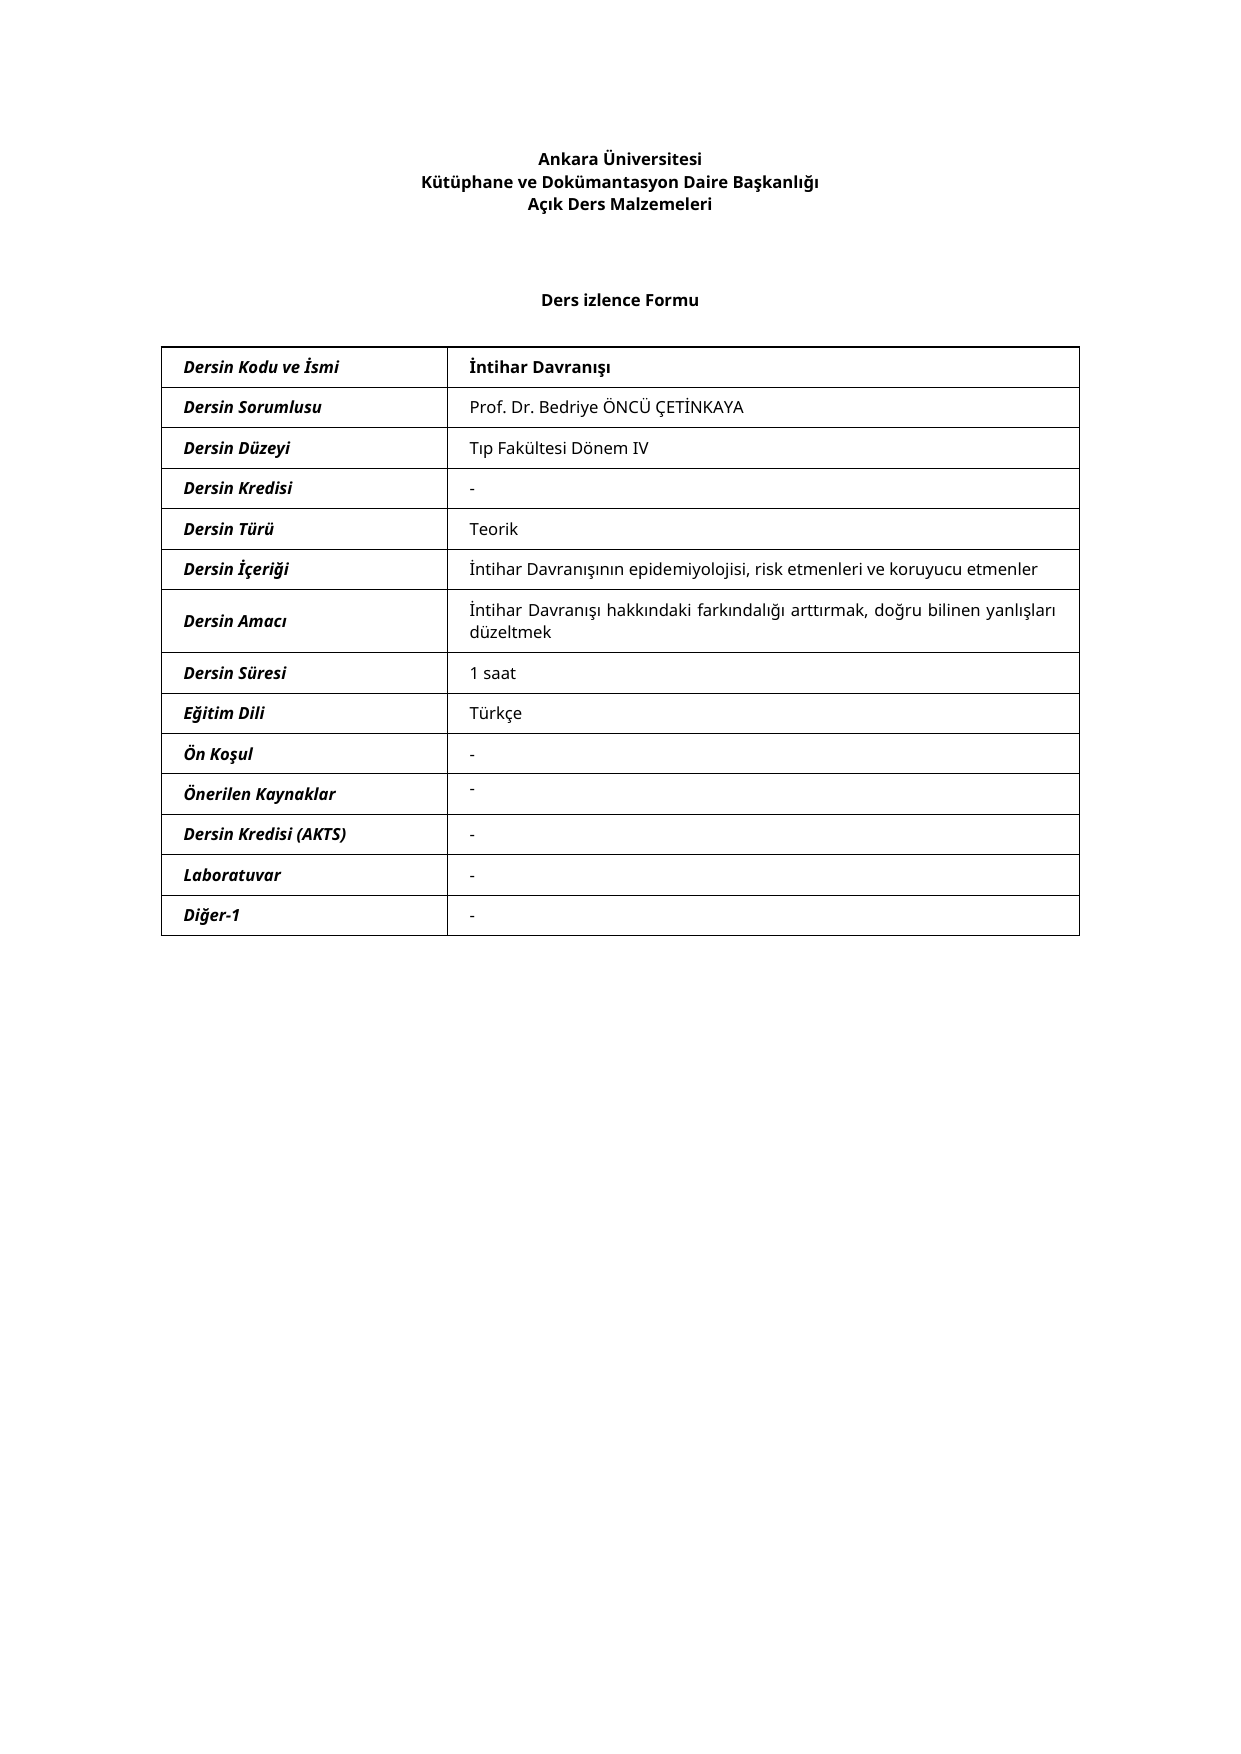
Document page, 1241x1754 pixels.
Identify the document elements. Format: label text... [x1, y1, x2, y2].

table_cell - [448, 896, 1079, 935]
text Açık Ders Malzemeleri [148, 193, 1093, 216]
table_cell Ön Koşul [162, 734, 447, 773]
table_cell Dersin Amacı [162, 590, 447, 652]
table_cell - [448, 815, 1079, 854]
table_cell 1 saat [448, 653, 1079, 692]
table_cell Dersin Türü [162, 509, 447, 548]
table_header Dersin Kodu ve İsmi [162, 348, 447, 387]
table_cell İntihar Davranışının epidemiyolojisi, risk etmenleri ve koruyucu etmenler [448, 550, 1079, 589]
table_cell Eğitim Dili [162, 694, 447, 733]
table_cell Laboratuvar [162, 855, 447, 894]
table_cell Dersin İçeriği [162, 550, 447, 589]
table_cell Dersin Kredisi [162, 469, 447, 508]
table_cell - [448, 855, 1079, 894]
table_cell Dersin Kredisi (AKTS) [162, 815, 447, 854]
table_cell Dersin Sorumlusu [162, 388, 447, 427]
text Ankara Üniversitesi Kütüphane ve Dokümantasyon Daire Başkanlığı [148, 148, 1093, 193]
table_cell Dersin Süresi [162, 653, 447, 692]
table_header İntihar Davranışı [448, 348, 1079, 387]
table_cell Dersin Düzeyi [162, 428, 447, 468]
table_cell Önerilen Kaynaklar [162, 774, 447, 814]
table_cell - [448, 774, 1079, 814]
text Ders izlence Formu [148, 288, 1093, 311]
table_cell Prof. Dr. Bedriye ÖNCÜ ÇETİNKAYA [448, 388, 1079, 427]
table_cell Diğer-1 [162, 896, 447, 935]
table_cell İntihar Davranışı hakkındaki farkındalığı arttırmak, doğru bilinen yanlışları düzeltmek [448, 590, 1079, 652]
table_cell Türkçe [448, 694, 1079, 733]
table_cell - [448, 469, 1079, 508]
table_cell Tıp Fakültesi Dönem IV [448, 428, 1079, 468]
table_cell - [448, 734, 1079, 773]
table_cell Teorik [448, 509, 1079, 548]
